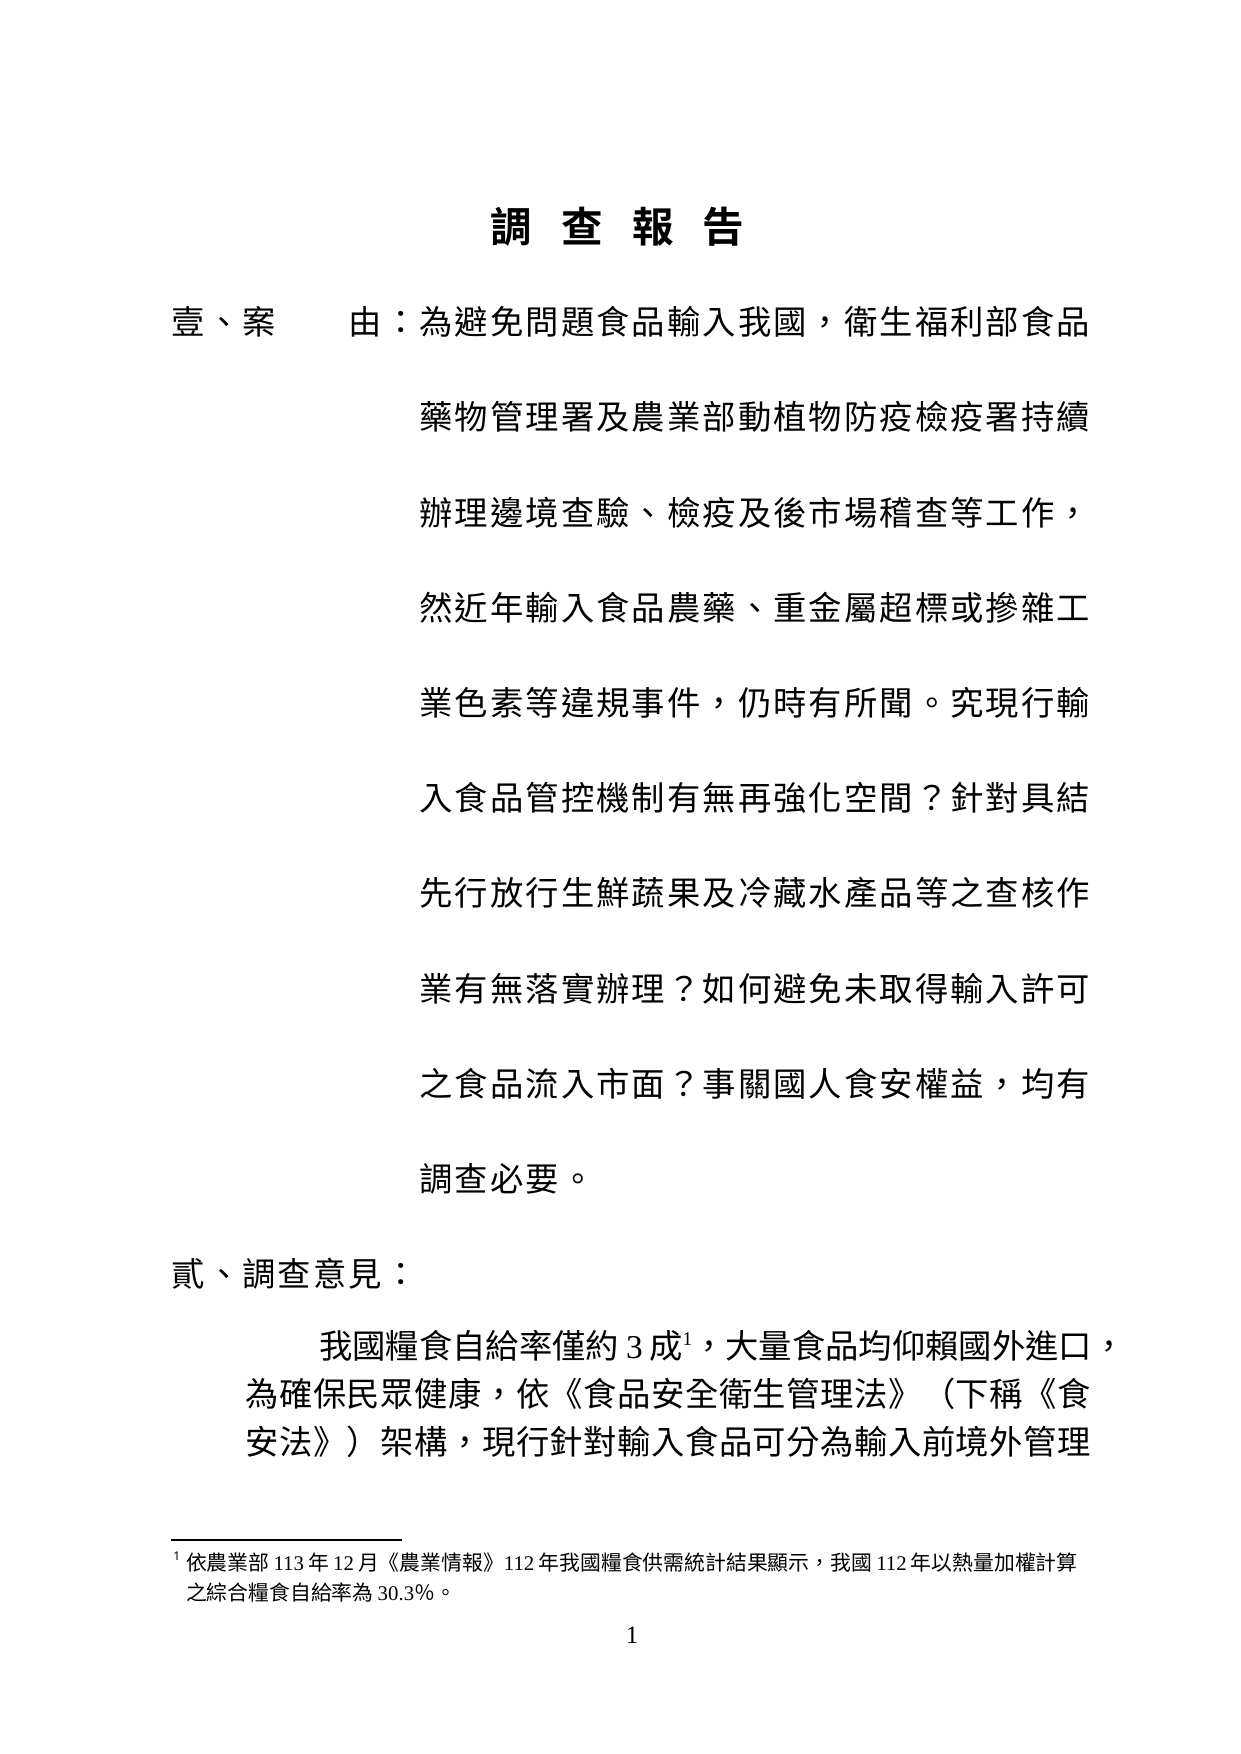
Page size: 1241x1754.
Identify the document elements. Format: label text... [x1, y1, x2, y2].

text 調查報告 [171, 177, 1092, 272]
subtitle 調查意見： [171, 1224, 1092, 1320]
subtitle 案 由：為避免問題食品輸入我國，衛生福利部食品藥物管理署及農業部動植物防疫檢疫署持續辦理邊境查驗、檢疫及後市場稽查等工作，然近年輸入食品農藥、重金屬超標或摻雜工業色素等違規事件，仍時有所聞。究現行輸入食品管控機制有無再強化空間？針對具結先行放行生鮮蔬果及冷藏水產品等之查核作業有無落實辦理？如何避免未取得輸入許可之食品流入市面？事關國人食安權益，均有調查必要。 [171, 272, 1092, 1224]
